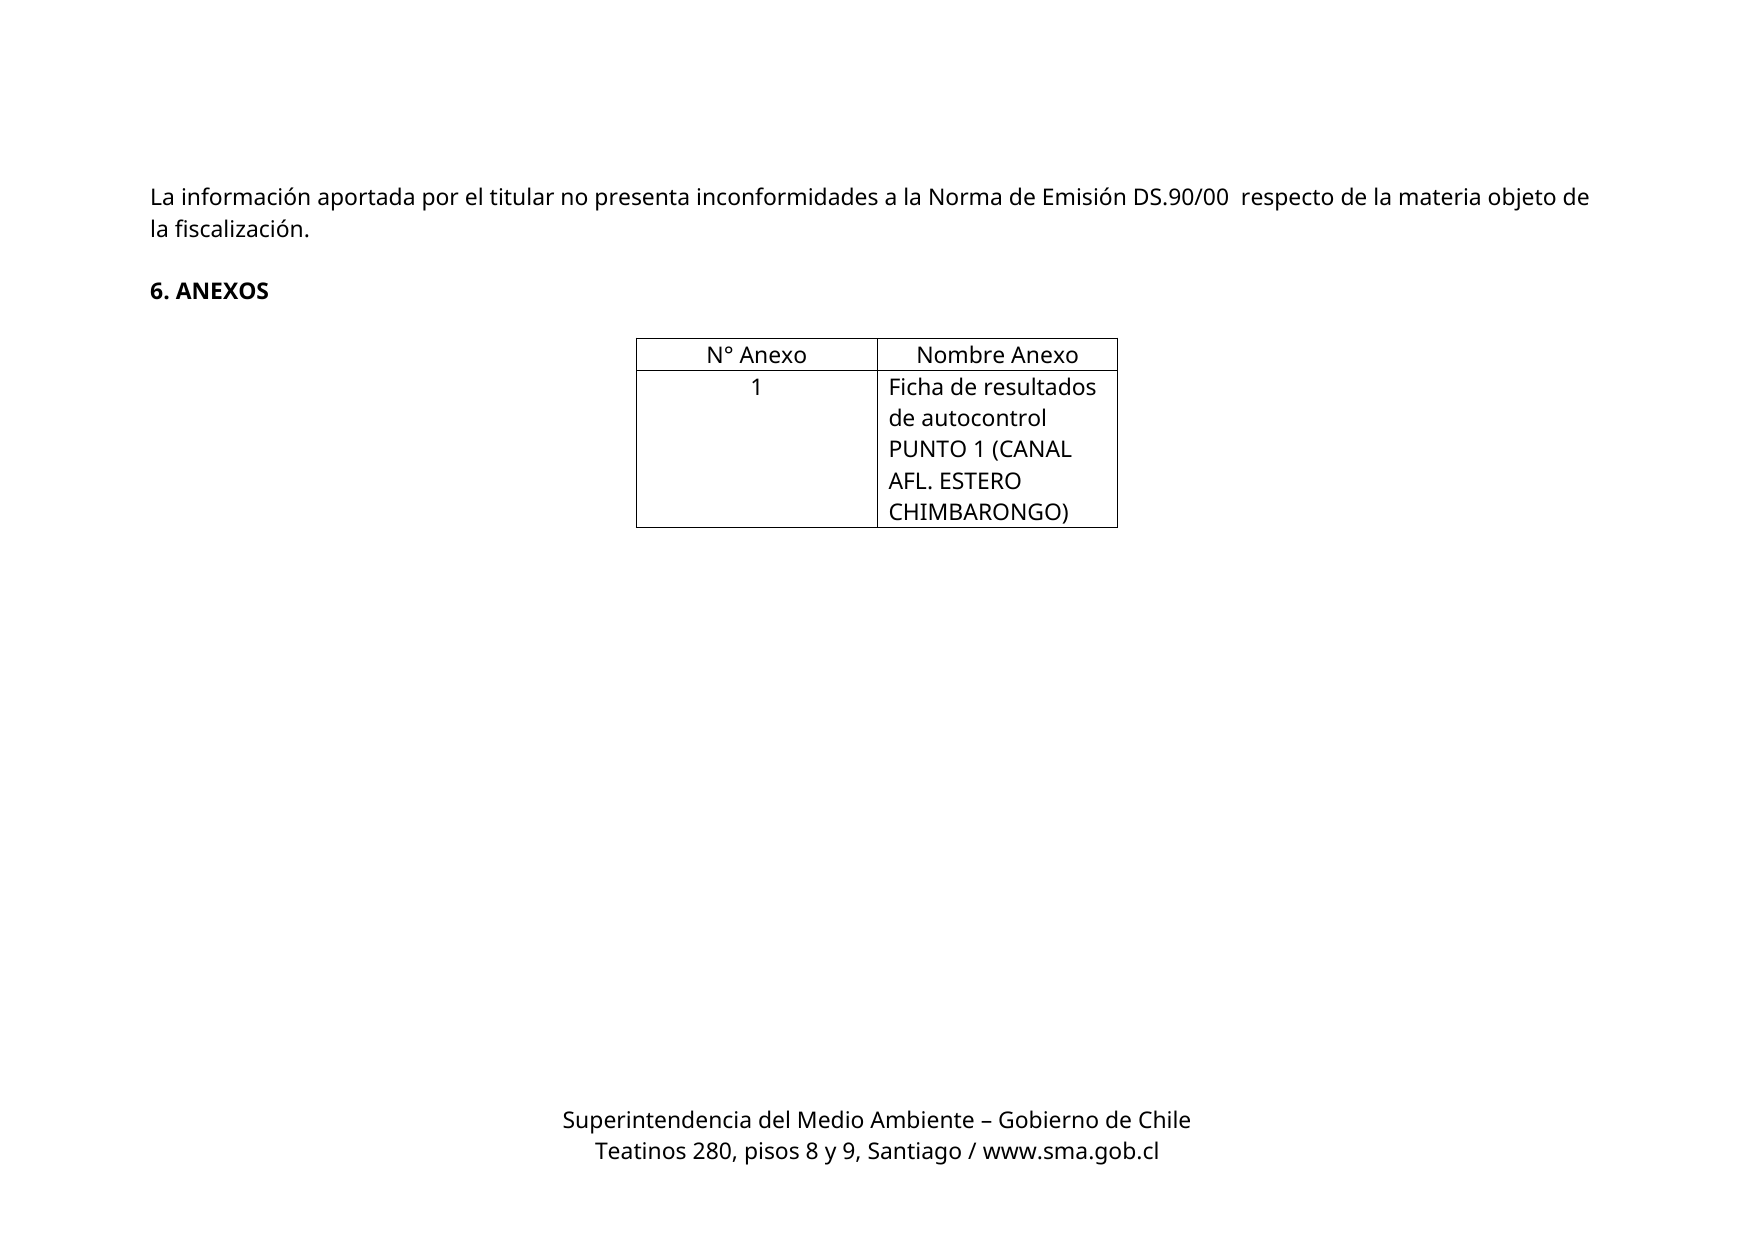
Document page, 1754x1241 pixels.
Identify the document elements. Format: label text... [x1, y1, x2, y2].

table_cell Ficha de resultados de autocontrol PUNTO 1 (CANAL AFL. ESTERO CHIMBARONGO) [878, 371, 1117, 527]
table_header N° Anexo [637, 339, 877, 370]
text La información aportada por el titular no presenta inconformidades a la Norma de Emisión DS.90/00 respecto de la materia objeto de la fiscalización. [150, 150, 1604, 244]
table_header Nombre Anexo [878, 339, 1117, 370]
table_cell 1 [637, 371, 877, 527]
text 6. ANEXOS [150, 244, 1604, 306]
